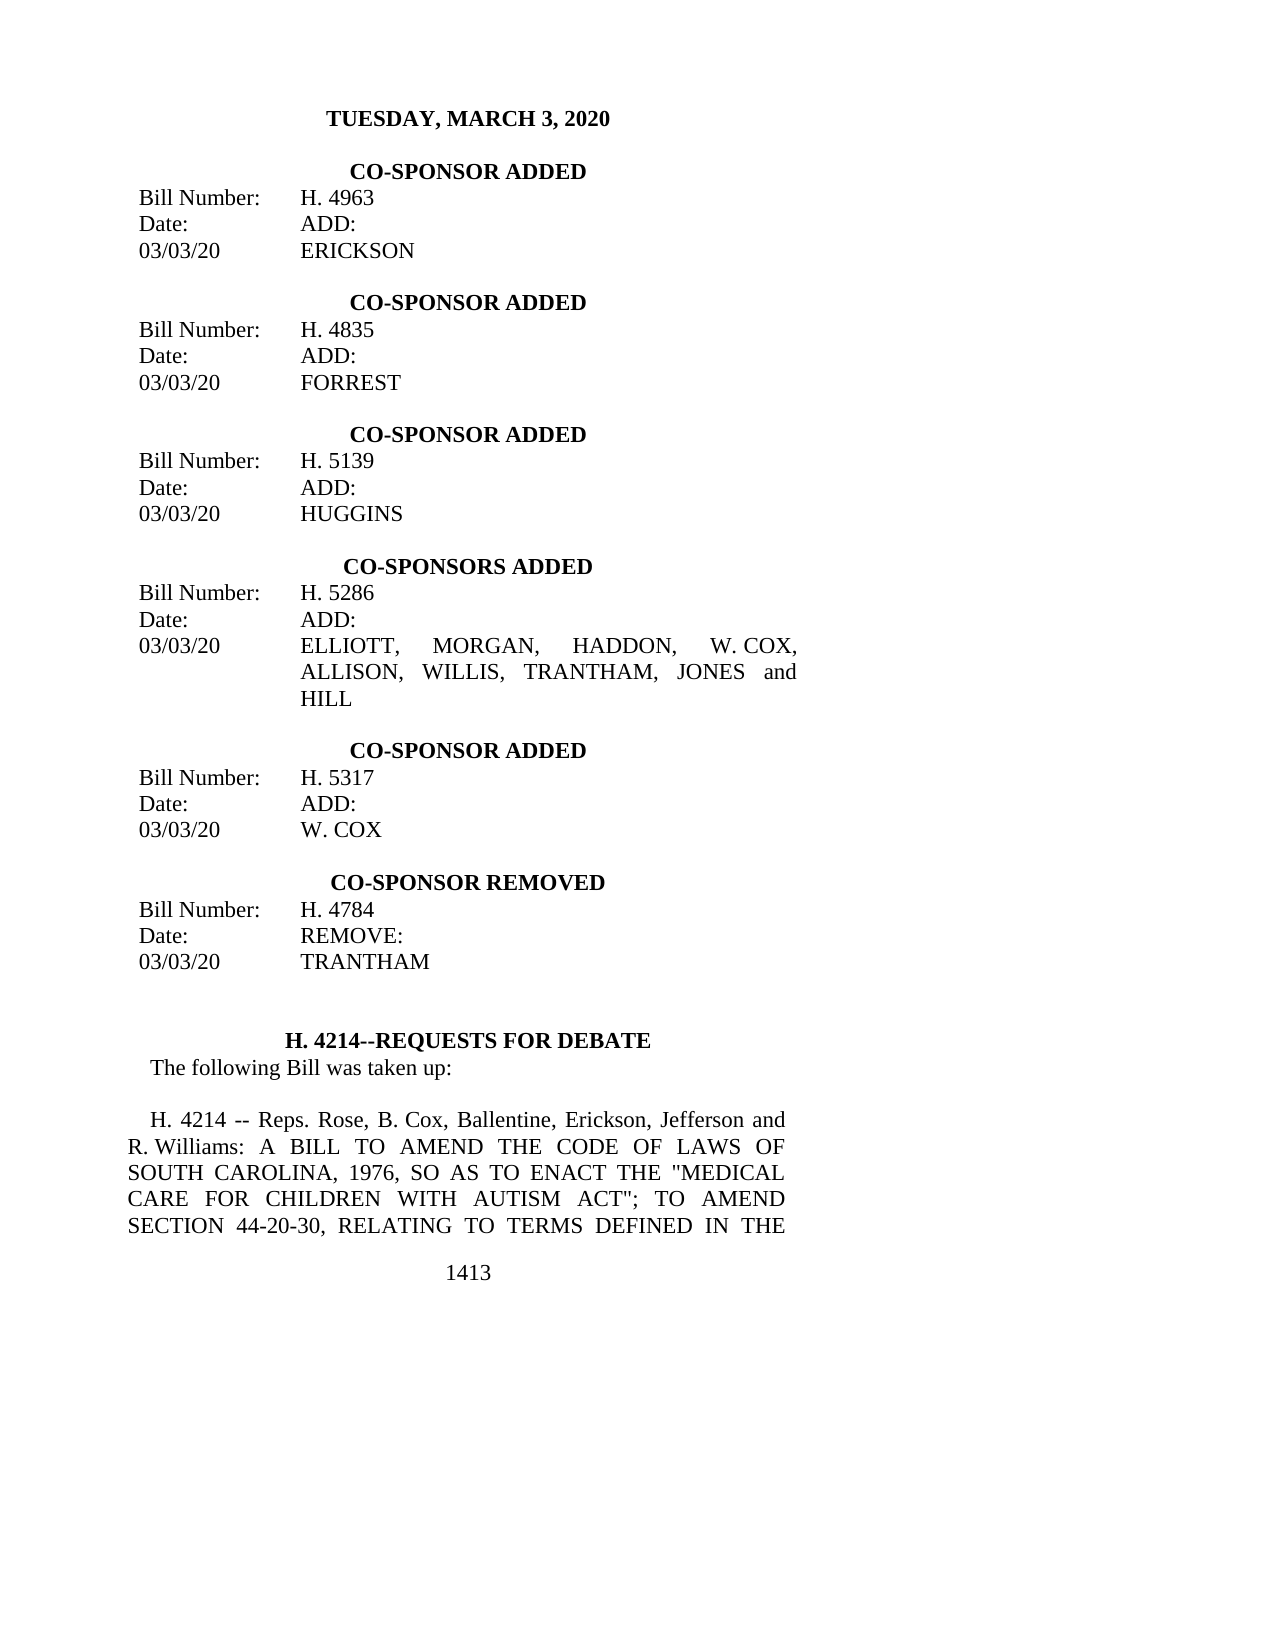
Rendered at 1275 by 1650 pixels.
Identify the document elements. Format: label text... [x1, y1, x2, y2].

text CO-SPONSOR ADDED [127, 158, 786, 184]
table_cell W. COX [289, 817, 408, 843]
table_cell ADD: [289, 606, 808, 632]
table_cell Date: [128, 474, 289, 500]
table_cell Date: [128, 606, 289, 632]
text CO-SPONSOR ADDED [127, 421, 786, 448]
table_cell HUGGINS [289, 500, 430, 527]
table_cell ADD: [289, 210, 441, 237]
table_header Bill Number: [128, 184, 289, 210]
table_cell ADD: [289, 342, 491, 368]
table_cell Date: [128, 342, 289, 368]
table_header Bill Number: [128, 448, 289, 474]
table_cell 03/03/20 [128, 632, 289, 711]
table_cell 03/03/20 [128, 500, 289, 527]
table_cell FORREST [289, 369, 491, 395]
table_cell 03/03/20 [128, 369, 289, 395]
text CO-SPONSOR ADDED [127, 289, 786, 316]
text H. 4214--REQUESTS FOR DEBATE [127, 1027, 786, 1054]
table_cell ELLIOTT, MORGAN, HADDON, W. COX, ALLISON, WILLIS, TRANTHAM, JONES and HILL [289, 632, 808, 711]
table_cell 03/03/20 [128, 237, 289, 263]
table_cell Date: [128, 790, 289, 817]
table_cell 03/03/20 [128, 948, 289, 975]
table_cell Date: [128, 922, 289, 948]
table_cell 03/03/20 [128, 817, 289, 843]
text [127, 1106, 786, 1238]
table_cell ERICKSON [289, 237, 441, 263]
table_header H. 5139 [289, 448, 430, 474]
table_header H. 5317 [289, 764, 408, 790]
table_cell REMOVE: [289, 922, 457, 948]
text The following Bill was taken up: [127, 1054, 786, 1080]
table_header H. 4835 [289, 316, 491, 342]
text CO-SPONSORS ADDED [127, 553, 786, 579]
table_cell ADD: [289, 790, 408, 817]
table_header H. 5286 [289, 579, 808, 606]
table_header Bill Number: [128, 764, 289, 790]
table_header Bill Number: [128, 896, 289, 922]
table_header Bill Number: [128, 316, 289, 342]
table_cell ADD: [289, 474, 430, 500]
table_cell Date: [128, 210, 289, 237]
text CO-SPONSOR ADDED [127, 737, 786, 764]
table_header H. 4963 [289, 184, 441, 210]
table_header H. 4784 [289, 896, 457, 922]
text CO-SPONSOR REMOVED [127, 869, 786, 896]
table_cell TRANTHAM [289, 948, 457, 975]
table_header Bill Number: [128, 579, 289, 606]
